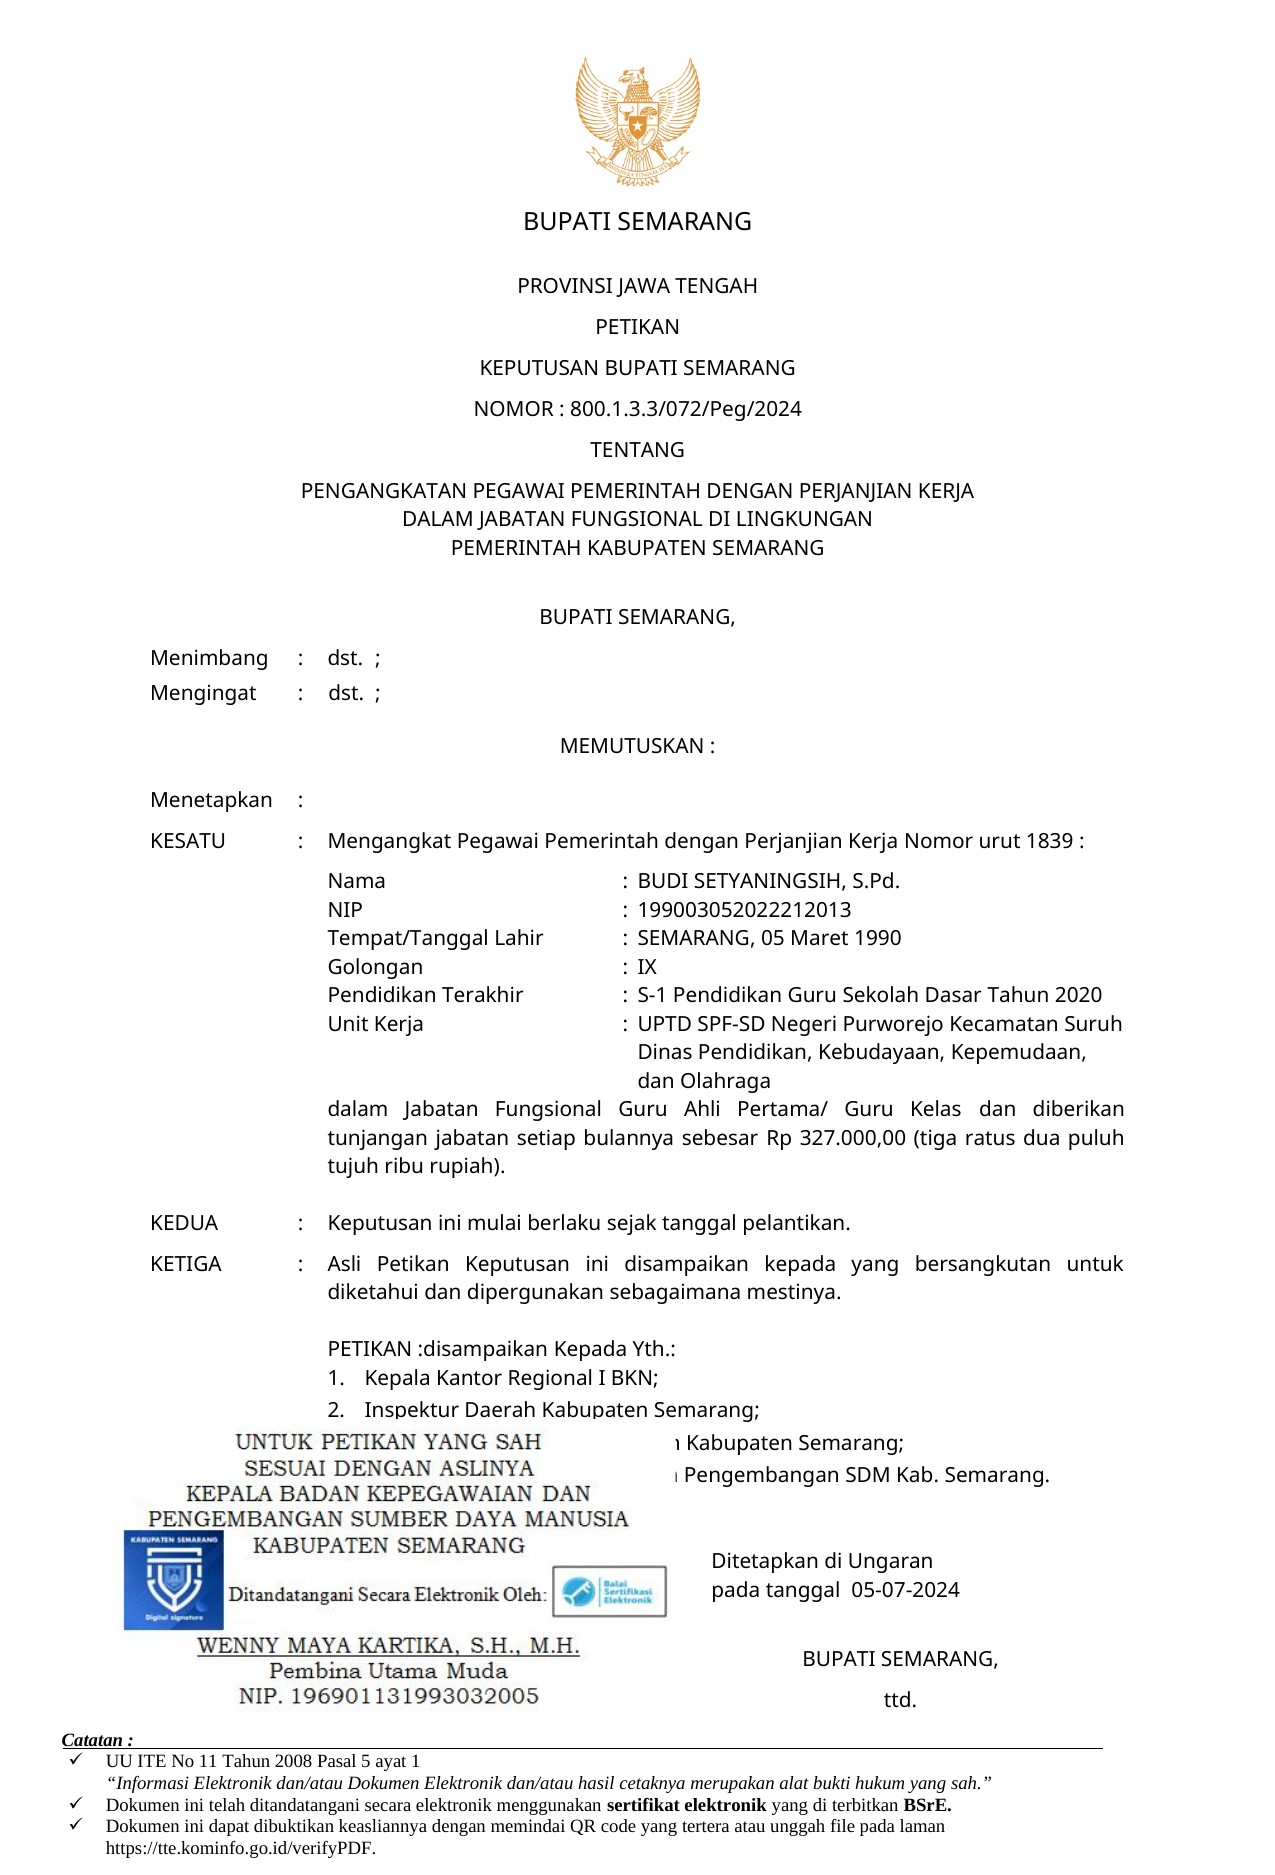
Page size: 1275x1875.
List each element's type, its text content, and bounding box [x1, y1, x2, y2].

text DALAM JABATAN FUNGSIONAL DI LINGKUNGAN [150, 504, 1125, 533]
list 2. Inspektur Daerah Kabupaten ; [327, 1395, 1125, 1424]
text Golongan : IX [327, 952, 1125, 980]
text pada tanggal 05-07-2024 [711, 1575, 1125, 1603]
text PETIKAN [150, 312, 1125, 341]
text Mengingat : dst. ; [150, 678, 1125, 706]
text ttd. [676, 1685, 1125, 1714]
text Menetapkan : [150, 785, 1125, 813]
picture [114, 1419, 676, 1720]
text dalam Jabatan Fungsional Guru Ahli Pertama/ Guru Kelas dan diberikan tunjangan jabatan setiap bulannya sebesar Rp 327.000,00 (tiga ratus dua puluh tujuh ribu rupiah). [327, 1094, 1125, 1179]
text Ditetapkan di Ungaran [711, 1546, 1125, 1575]
text Tempat/Tanggal Lahir : SEMARANG, 05 Maret 1990 [327, 923, 1125, 952]
text Unit Kerja : UPTD SPF-SD Negeri Purworejo Kecamatan Suruh Dinas Pendidikan, Kebudayaan, Kepemudaan, dan Olahraga [327, 1009, 1125, 1094]
text PETIKAN :disampaikan Kepada Yth.: [150, 1334, 1125, 1363]
text PENGANGKATAN PEGAWAI PEMERINTAH DENGAN PERJANJIAN KERJA [150, 476, 1125, 504]
picture [567, 51, 708, 192]
text TENTANG [150, 435, 1125, 463]
text Nama : BUDI SETYANINGSIH, S.Pd. [327, 867, 1125, 895]
text Pendidikan Terakhir : S-1 Pendidikan Guru Sekolah Dasar Tahun 2020 [327, 980, 1125, 1009]
text NOMOR : 800.1.3.3/072/Peg/2024 [150, 394, 1125, 423]
text Menimbang : dst. ; [150, 643, 1125, 672]
list 4. Kepala Badan Kepegawaian dan Pengembangan SDM Kab. . [676, 1460, 1125, 1489]
text BUPATI , [150, 602, 1125, 631]
text NIP : 199003052022212013 [327, 895, 1125, 923]
text MEMUTUSKAN : [150, 731, 1125, 760]
list 3. Kepala Badan Keuangan Daerah Kabupaten ; [676, 1428, 1125, 1456]
text BUPATI SEMARANG [150, 203, 1125, 237]
text PROVINSI JAWA TENGAH [150, 271, 1125, 300]
text KETIGA : Asli Petikan Keputusan ini disampaikan kepada yang bersangkutan untuk diketahui dan dipergunakan sebagaimana mestinya. [150, 1249, 1125, 1306]
text BUPATI , [676, 1644, 1125, 1673]
text KEDUA : Keputusan ini mulai berlaku sejak tanggal pelantikan. [150, 1208, 1125, 1236]
text KEPUTUSAN BUPATI [150, 353, 1125, 382]
text PEMERINTAH KABUPATEN SEMARANG [150, 533, 1125, 561]
text KESATU : Mengangkat Pegawai Pemerintah dengan Perjanjian Kerja Nomor urut 1839 : [150, 826, 1125, 854]
list 1. Kepala Kantor Regional I BKN; [327, 1363, 1125, 1391]
